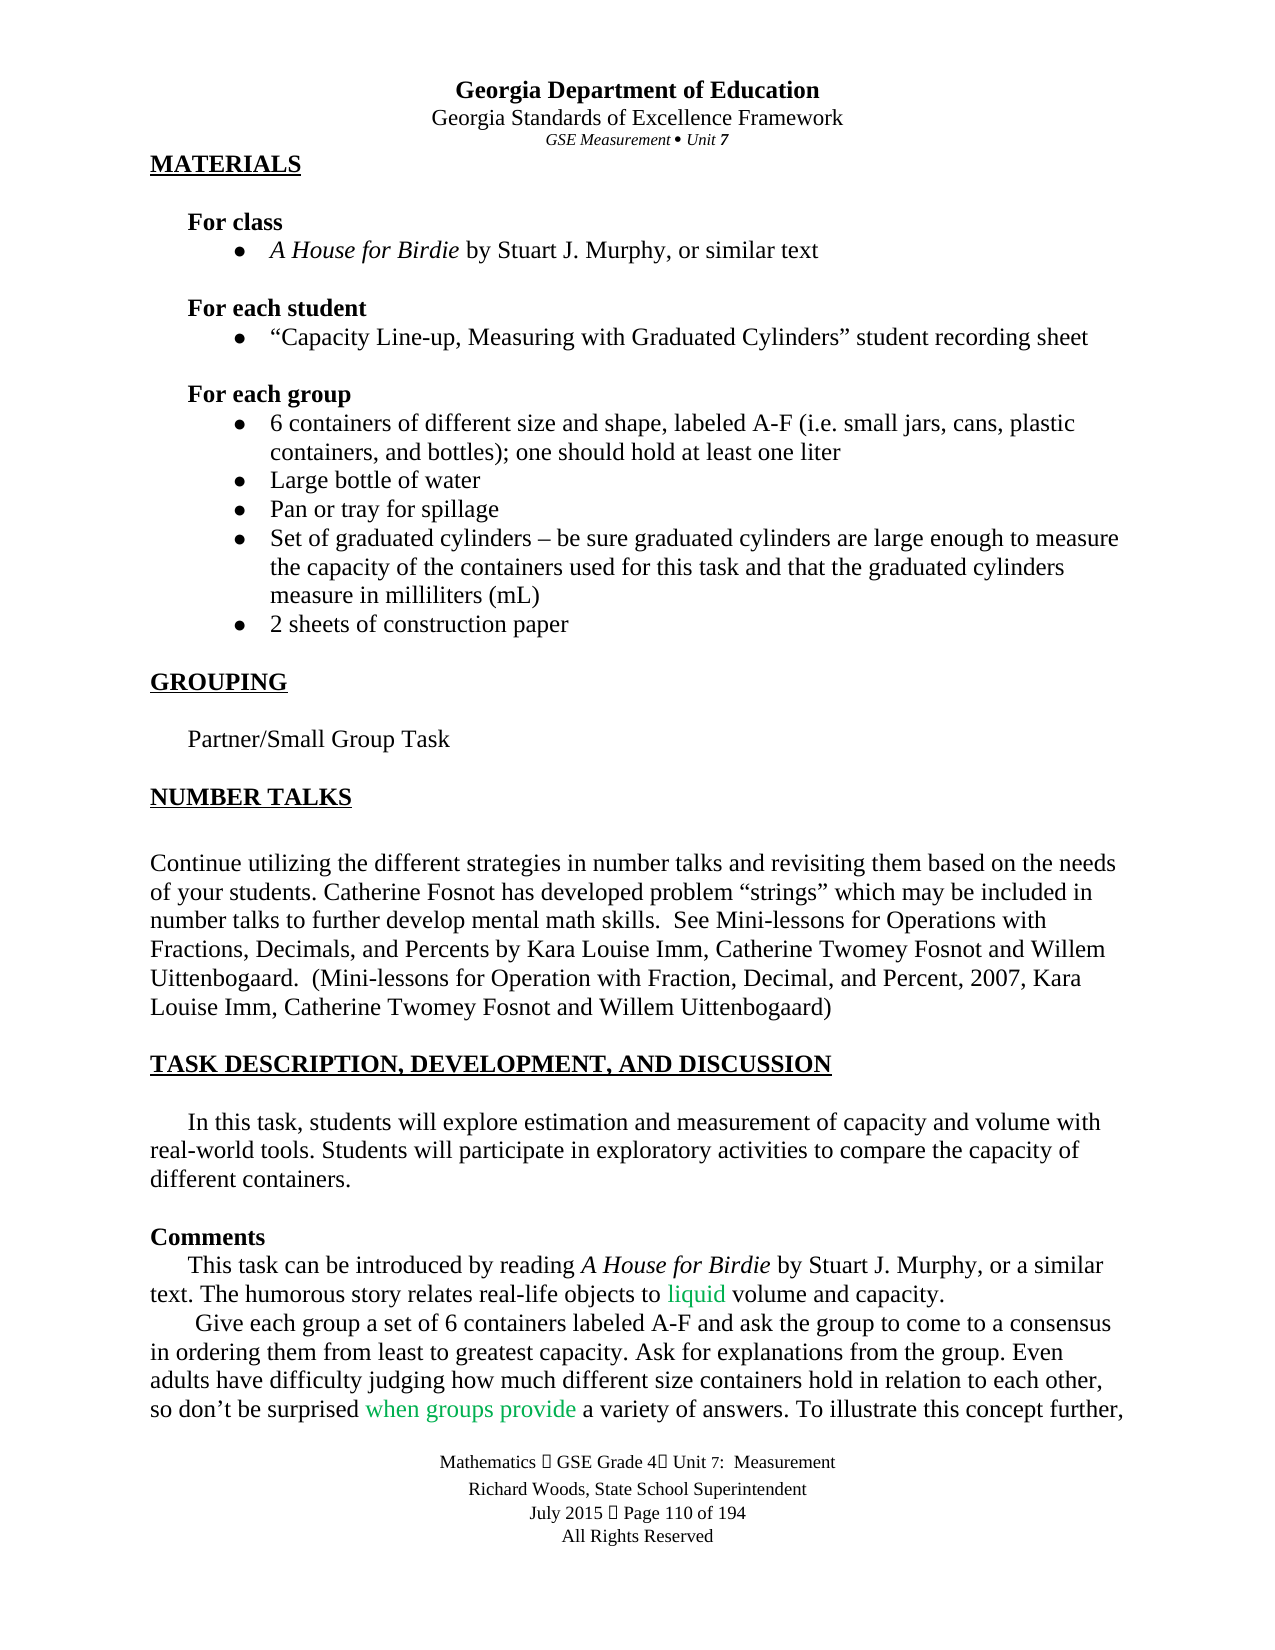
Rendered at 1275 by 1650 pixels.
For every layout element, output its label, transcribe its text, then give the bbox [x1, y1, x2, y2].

text Comments [150, 1222, 1125, 1250]
text MATERIALS [150, 149, 1125, 178]
text In this task, students will explore estimation and measurement of capacity and volume with real-world tools. Students will participate in exploratory activities to compare the capacity of different containers. [150, 1107, 1125, 1193]
list 6 containers of different size and shape, labeled A-F (i.e. small jars, cans, plastic containers, and bottles); one should hold at least one liter [233, 408, 1125, 466]
text For class [150, 207, 1125, 236]
text For each student [187, 293, 1125, 322]
list Large bottle of water [233, 466, 1125, 494]
text For each group [150, 379, 1125, 408]
list Pan or tray for spillage [233, 494, 1125, 523]
list A House for Birdie by Stuart J. Murphy, or similar text [233, 236, 1125, 264]
text TASK DESCRIPTION, DEVELOPMENT, AND DISCUSSION [150, 1049, 1125, 1078]
text This task can be introduced by reading A House for Birdie by Stuart J. Murphy, or a similar text. The humorous story relates real-life objects to liquid volume and capacity. [150, 1250, 1125, 1308]
list 2 sheets of construction paper [233, 609, 1125, 638]
text Continue utilizing the different strategies in number talks and revisiting them based on the needs of your students. Catherine Fosnot has developed problem “strings” which may be included in number talks to further develop mental math skills. See Mini-lessons for Operations with Fractions, Decimals, and Percents by Kara Louise Imm, Catherine Twomey Fosnot and Willem Uittenbogaard. (Mini-lessons for Operation with Fraction, Decimal, and Percent, 2007, Kara Louise Imm, Catherine Twomey Fosnot and Willem Uittenbogaard) [150, 848, 1125, 1020]
text GROUPING [150, 667, 1125, 696]
list Set of graduated cylinders – be sure graduated cylinders are large enough to measure the capacity of the containers used for this task and that the graduated cylinders measure in milliliters (mL) [233, 523, 1125, 609]
list “Capacity Line-up, Measuring with Graduated Cylinders” student recording sheet [233, 322, 1125, 351]
text NUMBER TALKS [150, 782, 1125, 811]
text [150, 1308, 1125, 1423]
text Partner/Small Group Task [150, 724, 1125, 753]
